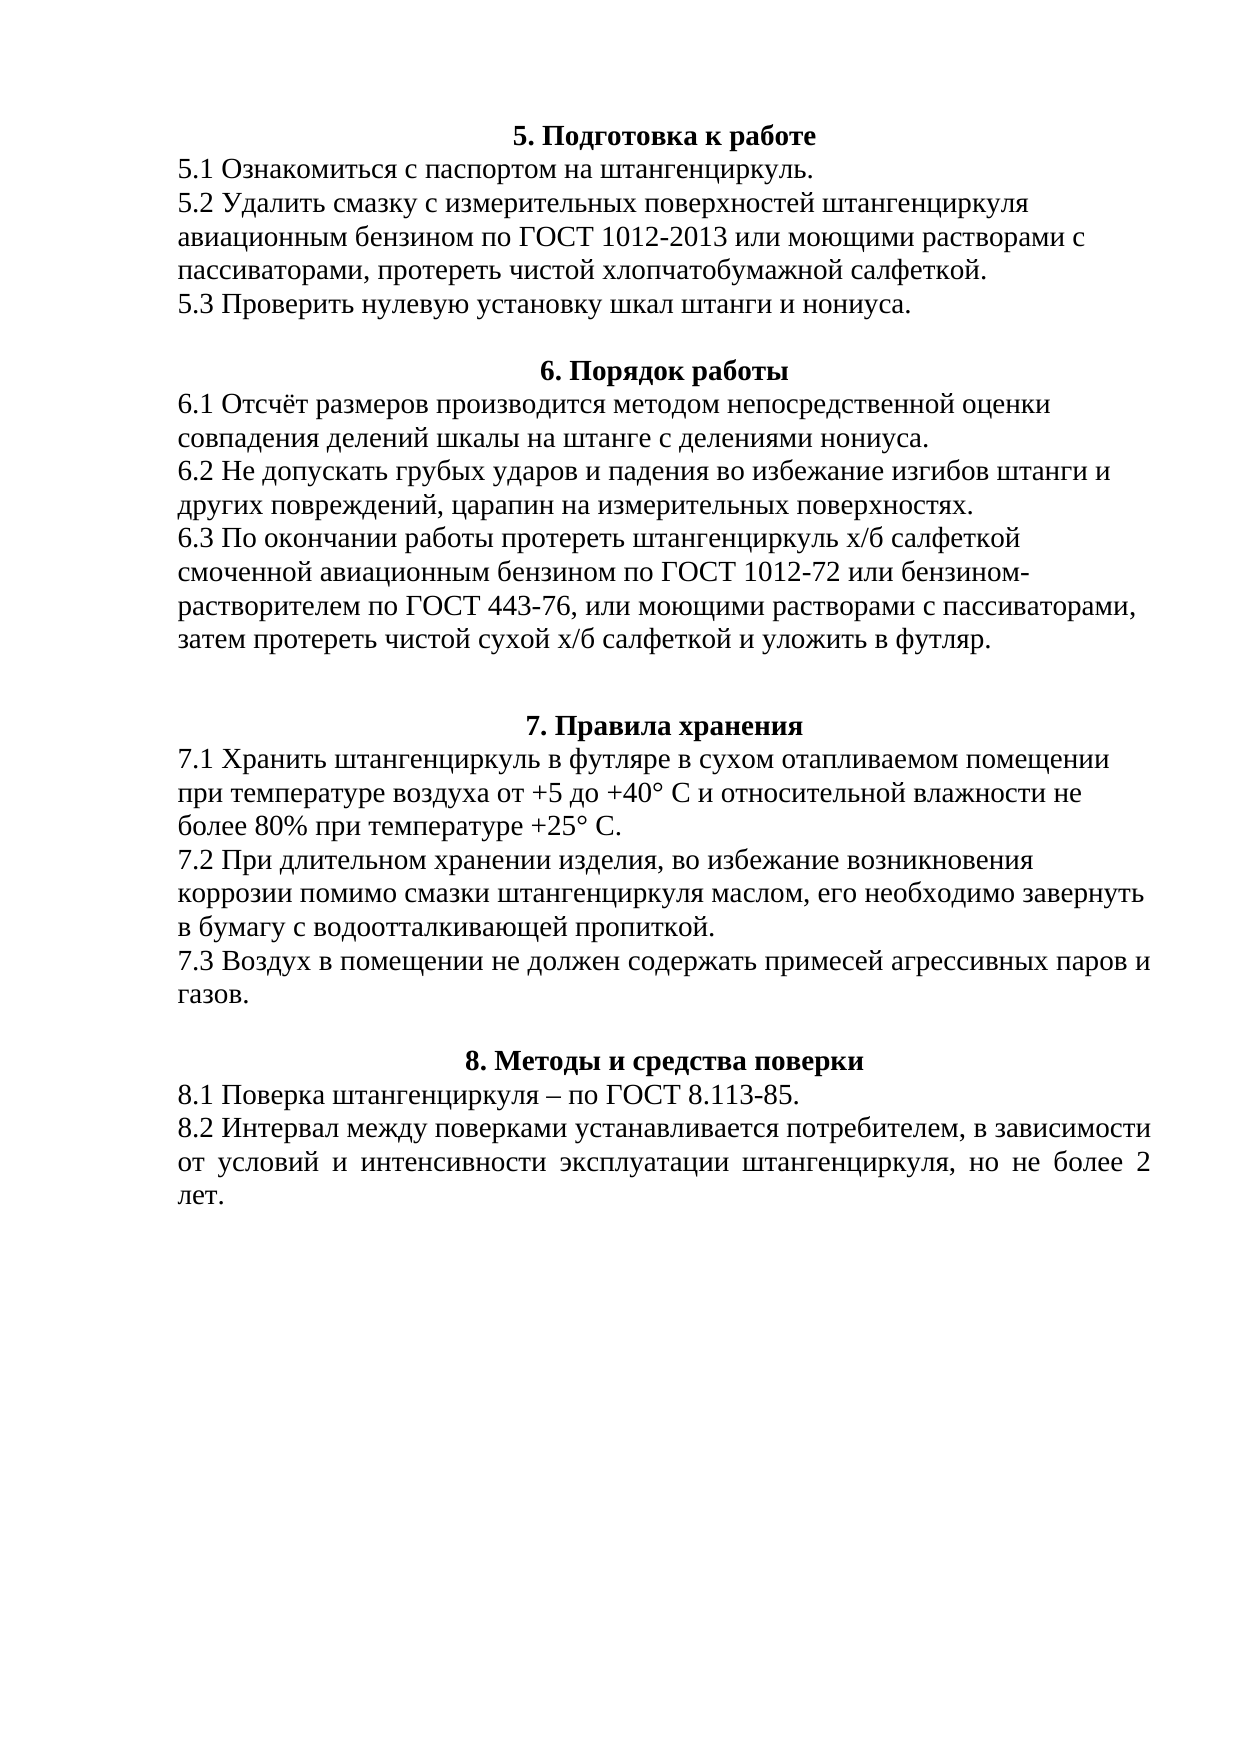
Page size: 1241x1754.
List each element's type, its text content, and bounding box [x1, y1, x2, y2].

text 8. Методы и средства поверки [177, 1043, 1152, 1077]
text 8.1 Поверка штангенциркуля – по ГОСТ 8.113-85. [177, 1077, 1152, 1110]
text 8.2 Интервал между поверками устанавливается потребителем, в зависимости от условий и интенсивности эксплуатации штангенциркуля, но не более 2 лет. [177, 1110, 1152, 1211]
text 7.1 Хранить штангенциркуль в футляре в сухом отапливаемом помещении при температуре воздуха от +5 до +40° C и относительной влажности не более 80% при температуре +25° C. [177, 741, 1152, 842]
text 6.2 Не допускать грубых ударов и падения во избежание изгибов штанги и других повреждений, царапин на измерительных поверхностях. [177, 453, 1152, 521]
text 7.3 Воздух в помещении не должен содержать примесей агрессивных паров и газов. [177, 943, 1152, 1010]
text 6. Порядок работы [177, 353, 1152, 386]
text 6.3 По окончании работы протереть штангенциркуль х/б салфеткой смоченной авиационным бензином по ГОСТ 1012-72 или бензином-растворителем по ГОСТ 443-76, или моющими растворами с пассиваторами, затем протереть чистой сухой х/б салфеткой и уложить в футляр. [177, 521, 1152, 655]
text 5. Подготовка к работе [177, 118, 1152, 152]
text 6.1 Отсчёт размеров производится методом непосредственной оценки совпадения делений шкалы на штанге с делениями нониуса. [177, 386, 1152, 453]
text 7. Правила хранения [177, 708, 1152, 741]
text 5.1 Ознакомиться с паспортом на штангенциркуль. [177, 152, 1152, 185]
text 7.2 При длительном хранении изделия, во избежание возникновения коррозии помимо смазки штангенциркуля маслом, его необходимо завернуть в бумагу с водоотталкивающей пропиткой. [177, 842, 1152, 943]
text 5.3 Проверить нулевую установку шкал штанги и нониуса. [177, 286, 1152, 319]
text 5.2 Удалить смазку с измерительных поверхностей штангенциркуля авиационным бензином по ГОСТ 1012-2013 или моющими растворами с пассиваторами, протереть чистой хлопчатобумажной салфеткой. [177, 185, 1152, 286]
